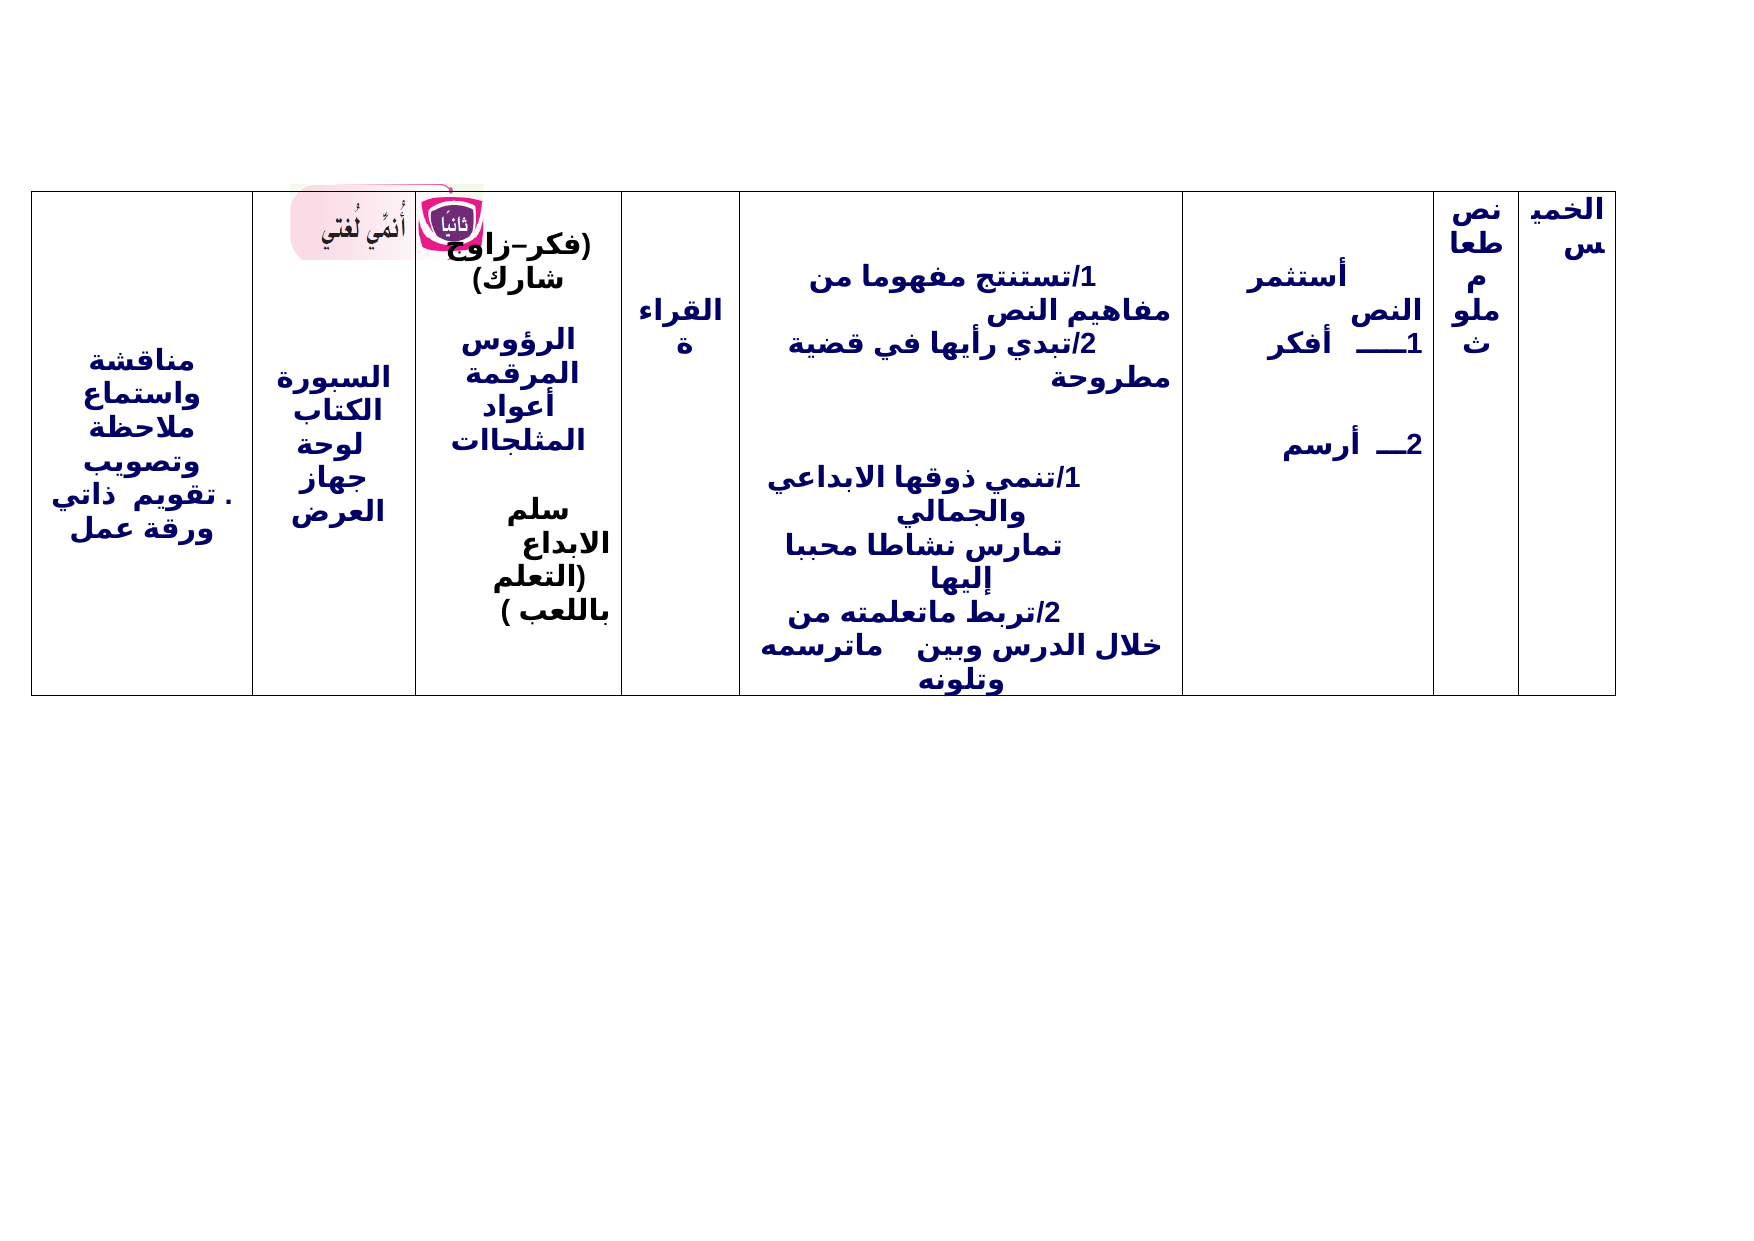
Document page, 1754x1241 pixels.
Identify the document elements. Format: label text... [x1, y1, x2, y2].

table_header 1/تستنتج مفهوما من مفاهيم النص 2/تبدي رأيها في قضية مطروحة 1/تنمي ذوقها الابداعي والجمالي تمارس نشاطا محببا إليها 2/تربط ماتعلمته من خلال الدرس وبين ماترسمه وتلونه [740, 192, 1182, 695]
table_header نص طعام ملوث [1434, 192, 1518, 695]
table_header أستثمر النص 1ـــــ أفكر 2ـــ أرسم [1183, 192, 1433, 695]
picture [290, 184, 484, 191]
table_header السبورة الكتاب لوحة جهاز العرض [253, 192, 415, 695]
table_header (فكر–زاوج شارك) الرؤوس المرقمة أعواد المثلجاات سلم الابداع (التعلم باللعب ) [416, 192, 621, 695]
table_header مناقشة واستماع ملاحظة وتصويب . تقويم ذاتي ورقة عمل [32, 192, 252, 695]
table_header الخميس [1519, 192, 1615, 695]
table_header القراءة [622, 192, 739, 695]
